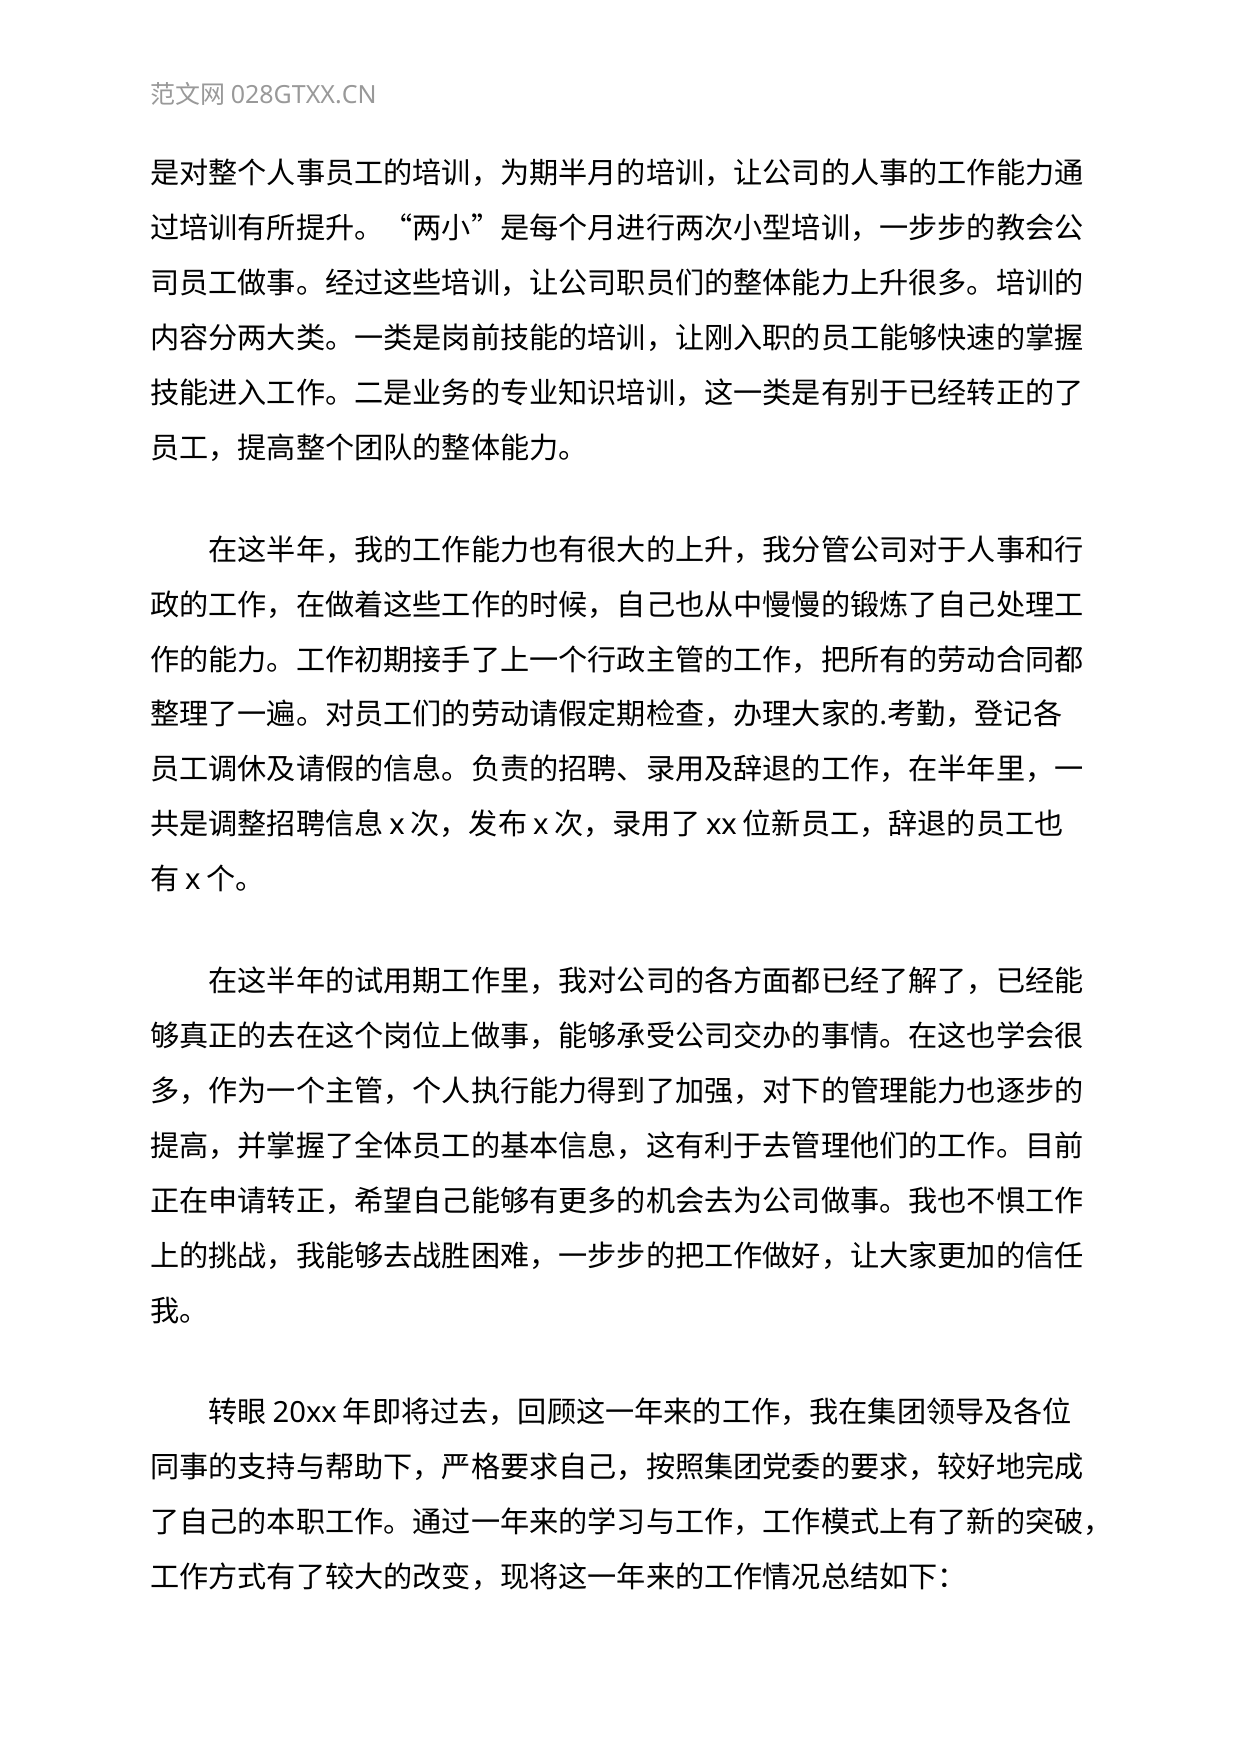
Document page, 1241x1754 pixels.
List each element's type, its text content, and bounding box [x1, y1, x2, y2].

text 在这半年，我的工作能力也有很大的上升，我分管公司对于人事和行政的工作，在做着这些工作的时候，自己也从中慢慢的锻炼了自己处理工作的能力。工作初期接手了上一个行政主管的工作，把所有的劳动合同都整理了一遍。对员工们的劳动请假定期检查，办理大家的.考勤，登记各员工调休及请假的信息。负责的招聘、录用及辞退的工作，在半年里，一共是调整招聘信息x次，发布x次，录用了xx位新员工，辞退的员工也有x个。 [150, 526, 1090, 898]
text 在这半年的试用期工作里，我对公司的各方面都已经了解了，已经能够真正的去在这个岗位上做事，能够承受公司交办的事情。在这也学会很多，作为一个主管，个人执行能力得到了加强，对下的管理能力也逐步的提高，并掌握了全体员工的基本信息，这有利于去管理他们的工作。目前正在申请转正，希望自己能够有更多的机会去为公司做事。我也不惧工作上的挑战，我能够去战胜困难，一步步的把工作做好，让大家更加的信任我。 [150, 958, 1090, 1329]
text 转眼20xx年即将过去，回顾这一年来的工作，我在集团领导及各位同事的支持与帮助下，严格要求自己，按照集团党委的要求，较好地完成了自己的本职工作。通过一年来的学习与工作，工作模式上有了新的突破，工作方式有了较大的改变，现将这一年来的工作情况总结如下： [150, 1389, 1090, 1596]
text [150, 150, 1090, 467]
